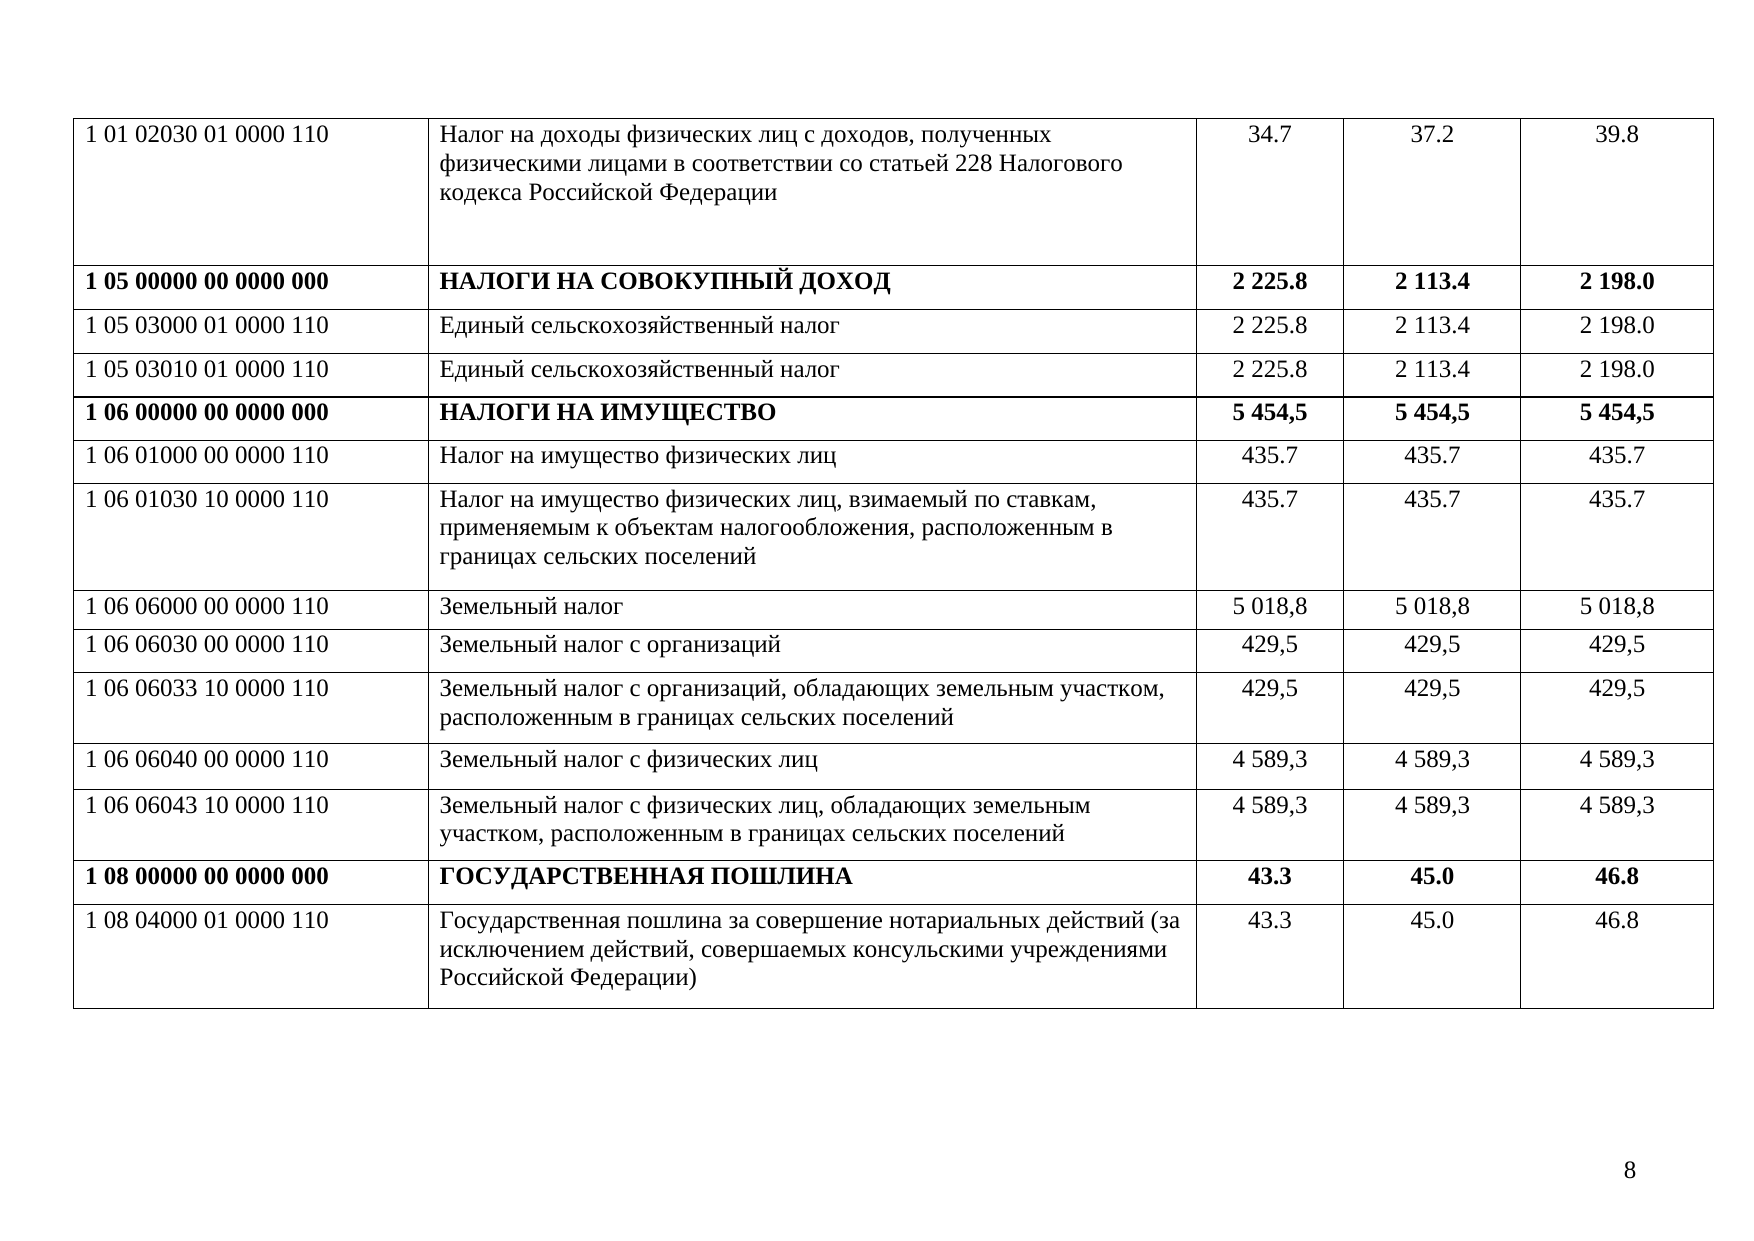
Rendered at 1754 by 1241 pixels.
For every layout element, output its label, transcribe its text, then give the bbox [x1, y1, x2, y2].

table_cell 4 589,3 [1521, 790, 1713, 860]
table_cell 4 589,3 [1344, 790, 1520, 860]
table_cell 2 225.8 [1197, 310, 1343, 353]
table_cell 5 018,8 [1197, 591, 1343, 628]
table_cell 429,5 [1521, 673, 1713, 743]
table_cell 1 01 02030 01 0000 110 [74, 119, 428, 265]
table_cell 1 05 03010 01 0000 110 [74, 354, 428, 396]
table_cell 5 018,8 [1344, 591, 1520, 628]
table_cell 2 225.8 [1197, 354, 1343, 396]
table_cell Земельный налог с физических лиц, обладающих земельным участком, расположенным в границах сельских поселений [429, 790, 1196, 860]
table_cell 43.3 [1197, 905, 1343, 1008]
table_cell 1 06 06030 00 0000 110 [74, 630, 428, 672]
table_cell 1 05 00000 00 0000 000 [74, 266, 428, 309]
table_cell 435.7 [1344, 484, 1520, 590]
table_cell 1 06 06000 00 0000 110 [74, 591, 428, 628]
table_cell 435.7 [1197, 441, 1343, 483]
table_cell 34.7 [1197, 119, 1343, 265]
table_cell 1 06 06040 00 0000 110 [74, 744, 428, 789]
table_cell ГОСУДАРСТВЕННАЯ ПОШЛИНА [429, 861, 1196, 904]
table_cell 45.0 [1344, 861, 1520, 904]
table_cell 2 198.0 [1521, 354, 1713, 396]
table_cell 1 08 04000 01 0000 110 [74, 905, 428, 1008]
table_cell Налог на имущество физических лиц, взимаемый по ставкам, применяемым к объектам налогообложения, расположенным в границах сельских поселений [429, 484, 1196, 590]
table_cell 435.7 [1344, 441, 1520, 483]
table_cell 435.7 [1521, 484, 1713, 590]
table_cell 435.7 [1197, 484, 1343, 590]
table_cell 1 08 00000 00 0000 000 [74, 861, 428, 904]
table_cell 429,5 [1197, 673, 1343, 743]
table_cell 4 589,3 [1197, 744, 1343, 789]
table_cell 1 06 00000 00 0000 000 [74, 398, 428, 439]
table_cell 37.2 [1344, 119, 1520, 265]
table_cell НАЛОГИ НА СОВОКУПНЫЙ ДОХОД [429, 266, 1196, 309]
table_cell 46.8 [1521, 905, 1713, 1008]
table_cell 1 05 03000 01 0000 110 [74, 310, 428, 353]
table_cell 5 454,5 [1197, 398, 1343, 439]
table_cell 39.8 [1521, 119, 1713, 265]
table_cell Налог на доходы физических лиц с доходов, полученных физическими лицами в соответствии со статьей 228 Налогового кодекса Российской Федерации [429, 119, 1196, 265]
table_cell 5 454,5 [1344, 398, 1520, 439]
table_cell 2 113.4 [1344, 354, 1520, 396]
table_cell 4 589,3 [1344, 744, 1520, 789]
table_cell Налог на имущество физических лиц [429, 441, 1196, 483]
table_cell 2 113.4 [1344, 266, 1520, 309]
table_cell 435.7 [1521, 441, 1713, 483]
table_cell 5 018,8 [1521, 591, 1713, 628]
table_cell 1 06 01000 00 0000 110 [74, 441, 428, 483]
table_cell Единый сельскохозяйственный налог [429, 310, 1196, 353]
table_cell Земельный налог с организаций, обладающих земельным участком, расположенным в границах сельских поселений [429, 673, 1196, 743]
table_cell НАЛОГИ НА ИМУЩЕСТВО [429, 398, 1196, 439]
table_cell 43.3 [1197, 861, 1343, 904]
table_cell 1 06 01030 10 0000 110 [74, 484, 428, 590]
table_cell 1 06 06043 10 0000 110 [74, 790, 428, 860]
table_cell 45.0 [1344, 905, 1520, 1008]
table_cell Единый сельскохозяйственный налог [429, 354, 1196, 396]
table_cell 4 589,3 [1521, 744, 1713, 789]
table_cell Земельный налог [429, 591, 1196, 628]
table_cell 2 225.8 [1197, 266, 1343, 309]
table_cell Государственная пошлина за совершение нотариальных действий (за исключением действий, совершаемых консульскими учреждениями Российской Федерации) [429, 905, 1196, 1008]
table_cell 2 113.4 [1344, 310, 1520, 353]
table_cell 1 06 06033 10 0000 110 [74, 673, 428, 743]
table_cell 4 589,3 [1197, 790, 1343, 860]
table_cell 429,5 [1344, 630, 1520, 672]
table_cell 429,5 [1344, 673, 1520, 743]
table_cell 429,5 [1197, 630, 1343, 672]
table_cell 2 198.0 [1521, 266, 1713, 309]
table_cell 46.8 [1521, 861, 1713, 904]
table_cell Земельный налог с физических лиц [429, 744, 1196, 789]
table_cell 2 198.0 [1521, 310, 1713, 353]
table_cell Земельный налог с организаций [429, 630, 1196, 672]
table_cell 429,5 [1521, 630, 1713, 672]
table_cell 5 454,5 [1521, 398, 1713, 439]
